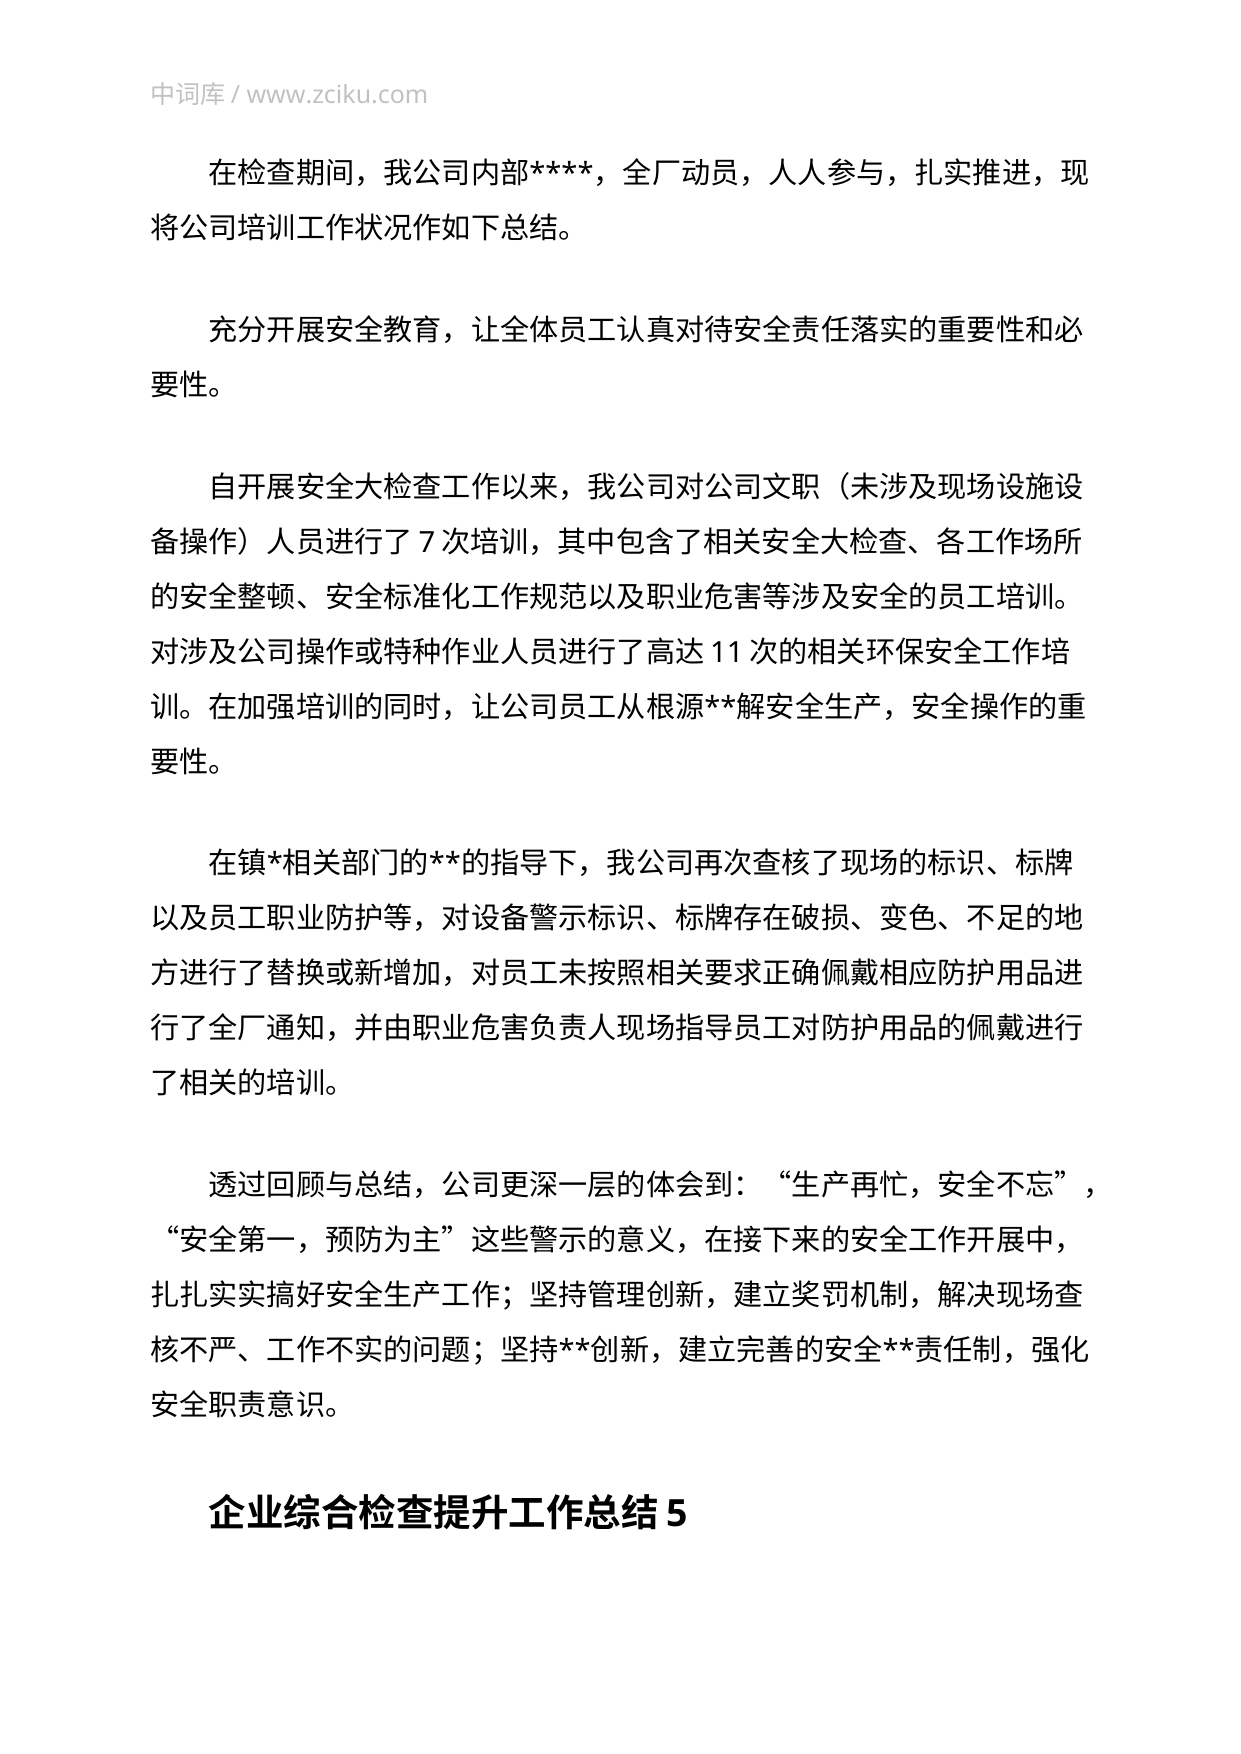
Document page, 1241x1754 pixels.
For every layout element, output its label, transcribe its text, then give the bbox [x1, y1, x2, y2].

text 企业综合检查提升工作总结5 [150, 1483, 1090, 1537]
text 自开展安全大检查工作以来，我公司对公司文职（未涉及现场设施设备操作）人员进行了7次培训，其中包含了相关安全大检查、各工作场所的安全整顿、安全标准化工作规范以及职业危害等涉及安全的员工培训。对涉及公司操作或特种作业人员进行了高达11次的相关环保安全工作培训。在加强培训的同时，让公司员工从根源**解安全生产，安全操作的重要性。 [150, 463, 1090, 781]
text 在检查期间，我公司内部****，全厂动员，人人参与，扎实推进，现将公司培训工作状况作如下总结。 [150, 150, 1090, 247]
text 透过回顾与总结，公司更深一层的体会到：“生产再忙，安全不忘”，“安全第一，预防为主”这些警示的意义，在接下来的安全工作开展中，扎扎实实搞好安全生产工作；坚持管理创新，建立奖罚机制，解决现场查核不严、工作不实的问题；坚持**创新，建立完善的安全**责任制，强化安全职责意识。 [150, 1161, 1090, 1423]
text 充分开展安全教育，让全体员工认真对待安全责任落实的重要性和必要性。 [150, 307, 1090, 404]
text 在镇*相关部门的**的指导下，我公司再次查核了现场的标识、标牌以及员工职业防护等，对设备警示标识、标牌存在破损、变色、不足的地方进行了替换或新增加，对员工未按照相关要求正确佩戴相应防护用品进行了全厂通知，并由职业危害负责人现场指导员工对防护用品的佩戴进行了相关的培训。 [150, 840, 1090, 1102]
